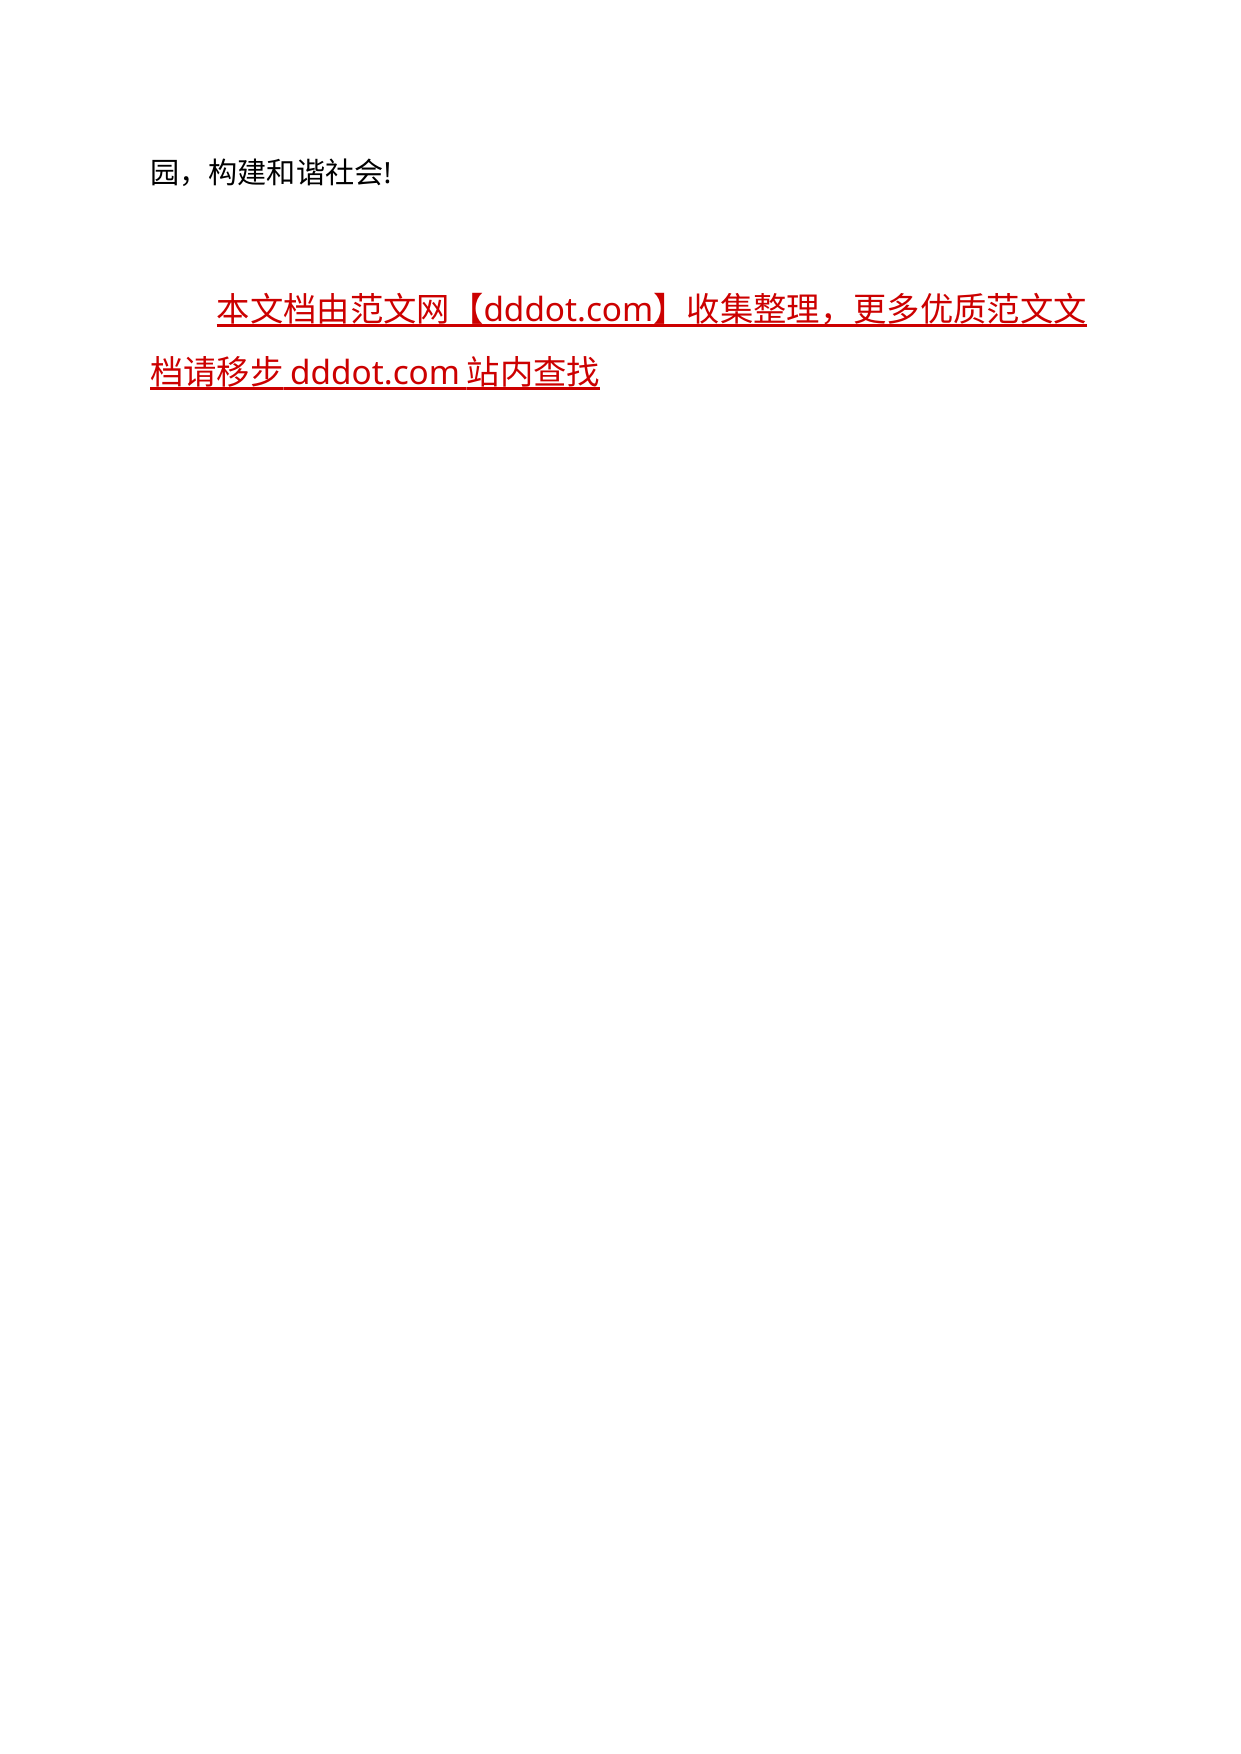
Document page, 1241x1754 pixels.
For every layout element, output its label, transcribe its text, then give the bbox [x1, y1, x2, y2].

text 本文档由范文网【dddot.com】收集整理，更多优质范文文档请移步dddot.com站内查找 [150, 283, 1090, 394]
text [150, 150, 1090, 192]
